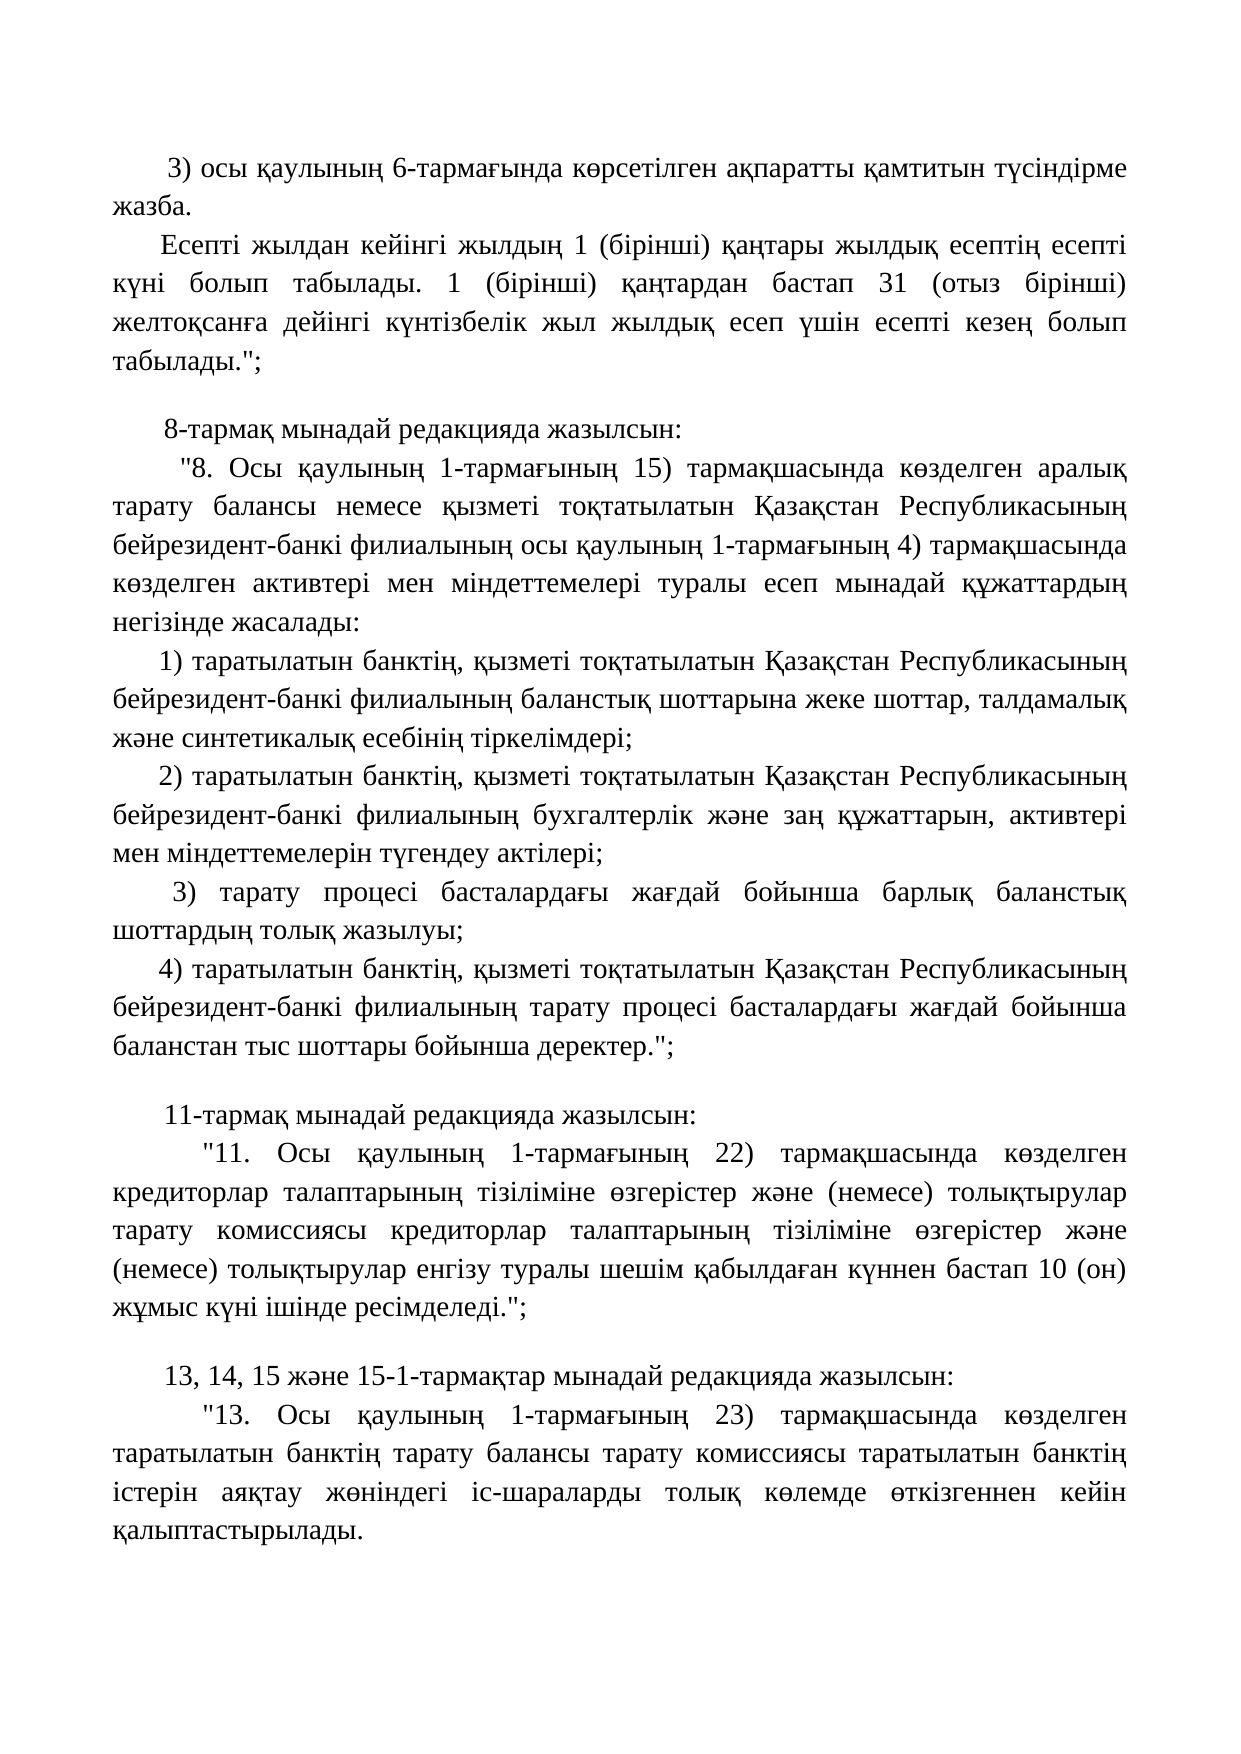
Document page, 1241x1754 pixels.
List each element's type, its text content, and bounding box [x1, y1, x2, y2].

text 4) таратылатын банктің, қызметі тоқтатылатын Қазақстан Республикасының бейрезидент-банкі филиалының тарату процесі басталардағы жағдай бойынша баланстан тыс шоттары бойынша деректер."; [112, 951, 1128, 1062]
text 3) тарату процесі басталардағы жағдай бойынша барлық баланстық шоттардың толық жазылуы; [112, 874, 1128, 946]
text 11-тармақ мынадай редакцияда жазылсын: [112, 1097, 1128, 1130]
text "11. Осы қаулының 1-тармағының 22) тармақшасында көзделген кредиторлар талаптарының тізіліміне өзгерістер және (немесе) толықтырулар тарату комиссиясы кредиторлар талаптарының тізіліміне өзгерістер және (немесе) толықтырулар енгізу туралы шешім қабылдаған күннен бастап 10 (он) жұмыс күні ішінде ресімделеді."; [112, 1135, 1128, 1323]
text "8. Осы қаулының 1-тармағының 15) тармақшасында көзделген аралық тарату балансы немесе қызметі тоқтатылатын Қазақстан Республикасының бейрезидент-банкі филиалының осы қаулының 1-тармағының 4) тармақшасында көзделген активтері мен міндеттемелері туралы есеп мынадай құжаттардың негізінде жасалады: [112, 450, 1128, 638]
text 1) таратылатын банктің, қызметі тоқтатылатын Қазақстан Республикасының бейрезидент-банкі филиалының баланстық шоттарына жеке шоттар, талдамалық және синтетикалық есебінің тіркелімдері; [112, 643, 1128, 753]
text 13, 14, 15 және 15-1-тармақтар мынадай редакцияда жазылсын: [112, 1358, 1128, 1392]
text 2) таратылатын банктің, қызметі тоқтатылатын Қазақстан Республикасының бейрезидент-банкі филиалының бухгалтерлік және заң құжаттарын, активтері мен міндеттемелерін түгендеу актілері; [112, 758, 1128, 869]
text "13. Осы қаулының 1-тармағының 23) тармақшасында көзделген таратылатын банктің тарату балансы тарату комиссиясы таратылатын банктің істерін аяқтау жөніндегі іс-шараларды толық көлемде өткізгеннен кейін қалыптастырылады. [112, 1397, 1128, 1546]
text 3) осы қаулының 6-тармағында көрсетілген ақпаратты қамтитын түсіндірме жазба. [112, 150, 1128, 222]
text Есепті жылдан кейінгі жылдың 1 (бірінші) қаңтары жылдық есептің есепті күні болып табылады. 1 (бірінші) қаңтардан бастап 31 (отыз бірінші) желтоқсанға дейінгі күнтізбелік жыл жылдық есеп үшін есепті кезең болып табылады."; [112, 227, 1128, 376]
text 8-тармақ мынадай редакцияда жазылсын: [112, 411, 1128, 445]
